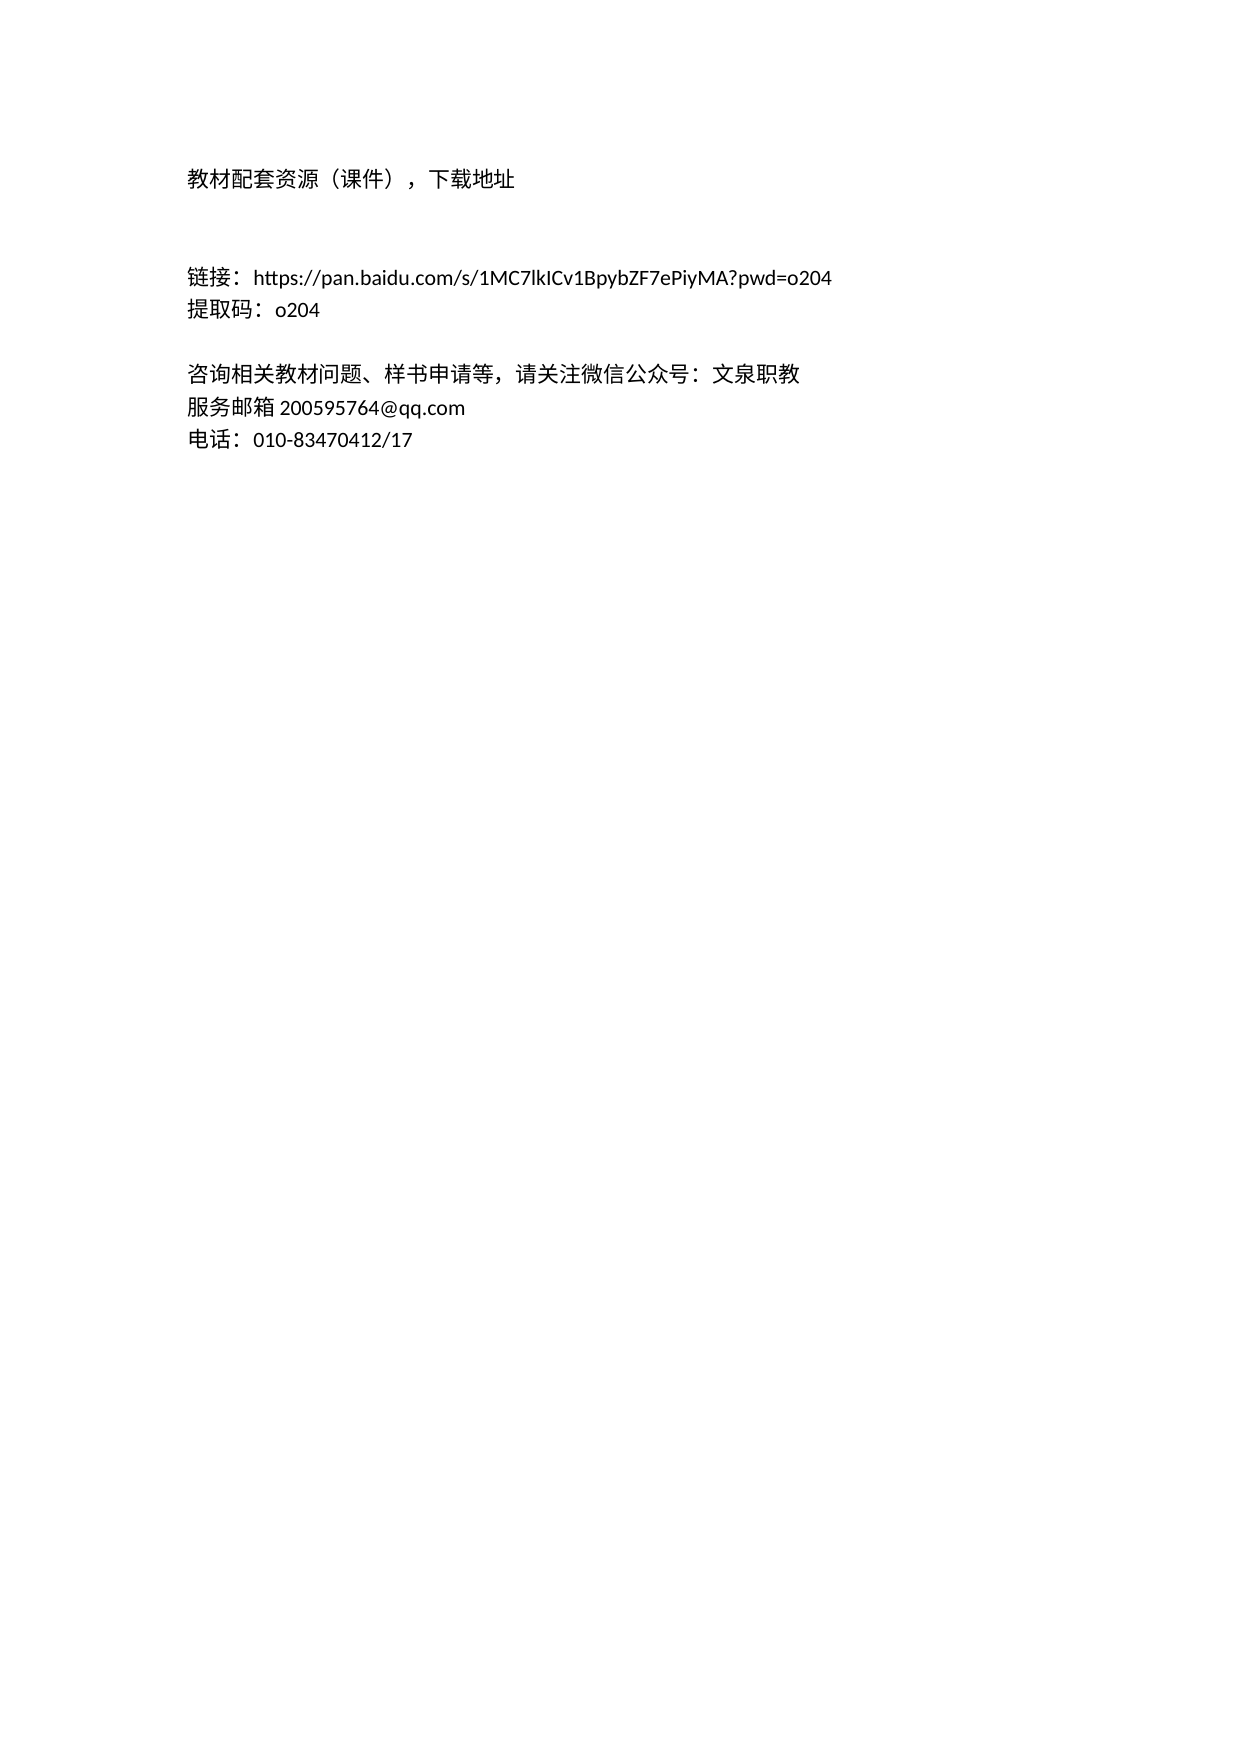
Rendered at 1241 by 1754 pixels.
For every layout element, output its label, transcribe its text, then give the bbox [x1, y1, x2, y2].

text 提取码：o204 [187, 292, 1053, 324]
text 服务邮箱200595764@qq.com [187, 389, 1053, 422]
text 咨询相关教材问题、样书申请等，请关注微信公众号：文泉职教 [187, 357, 1053, 389]
text 教材配套资源（课件），下载地址 [187, 162, 1053, 194]
text 电话：010-83470412/17 [187, 422, 1053, 454]
text 链接：https://pan.baidu.com/s/1MC7lkICv1BpybZF7ePiyMA?pwd=o204 [187, 259, 1053, 292]
